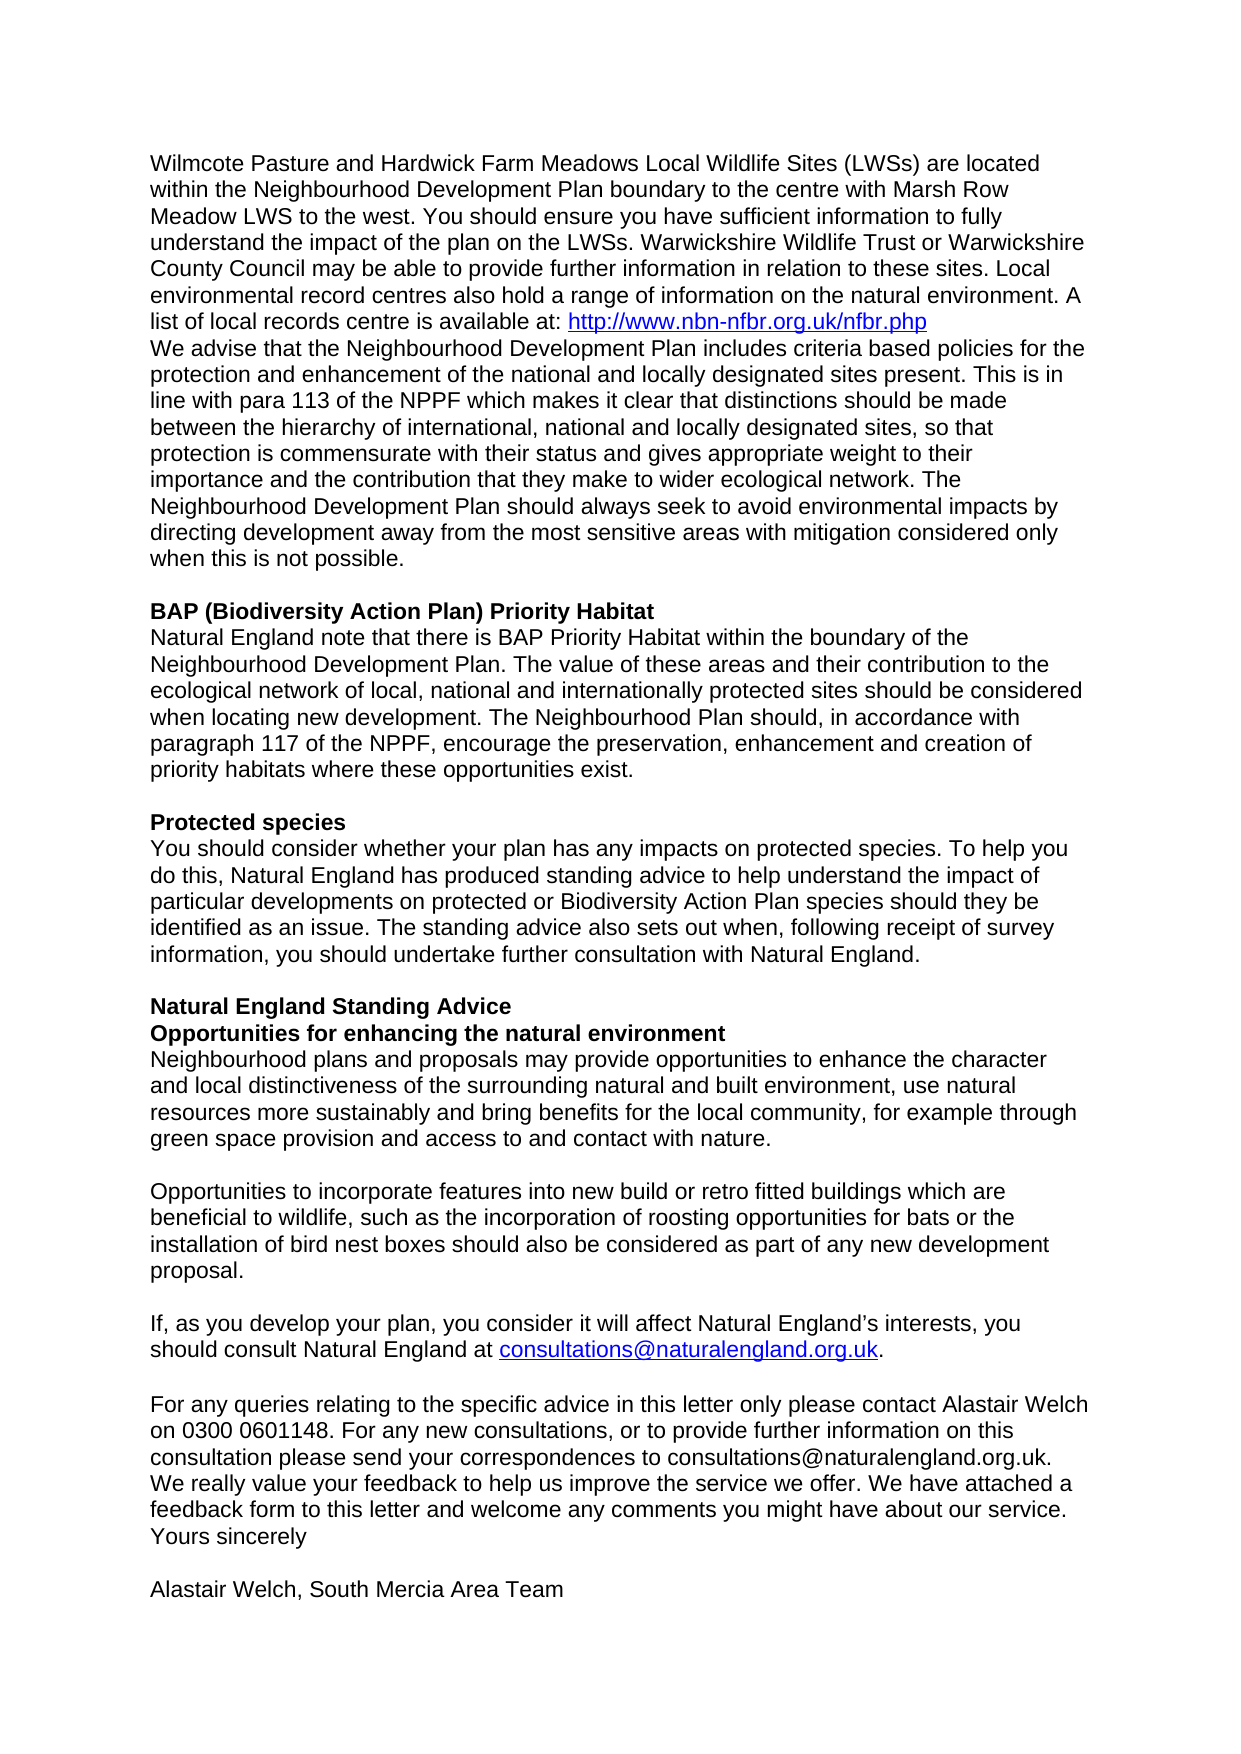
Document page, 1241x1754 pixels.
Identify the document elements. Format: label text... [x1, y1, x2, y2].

text If, as you develop your plan, you consider it will affect Natural England’s interests, you should consult Natural England at consultations@naturalengland.org.uk. [150, 1309, 1090, 1362]
text For any queries relating to the specific advice in this letter only please contact Alastair Welch on 0300 0601148. For any new consultations, or to provide further information on this consultation please send your correspondences to consultations@naturalengland.org.uk. We really value your feedback to help us improve the service we offer. We have attached a feedback form to this letter and welcome any comments you might have about our service. [150, 1391, 1090, 1523]
text Protected species [150, 809, 1090, 835]
text Opportunities for enhancing the natural environment [150, 1020, 1090, 1046]
text Neighbourhood plans and proposals may provide opportunities to enhance the character and local distinctiveness of the surrounding natural and built environment, use natural resources more sustainably and bring benefits for the local community, for example through green space provision and access to and contact with nature. [150, 1046, 1090, 1151]
text Wilmcote Pasture and Hardwick Farm Meadows Local Wildlife Sites (LWSs) are located within the Neighbourhood Development Plan boundary to the centre with Marsh Row Meadow LWS to the west. You should ensure you have sufficient information to fully understand the impact of the plan on the LWSs. Warwickshire Wildlife Trust or Warwickshire County Council may be able to provide further information in relation to these sites. Local environmental record centres also hold a range of information on the natural environment. A list of local records centre is available at: http://www.nbn-nfbr.org.uk/nfbr.php [150, 150, 1090, 334]
text Alastair Welch, South Mercia Area Team [150, 1576, 1090, 1602]
text Natural England Standing Advice [150, 993, 1090, 1020]
text We advise that the Neighbourhood Development Plan includes criteria based policies for the protection and enhancement of the national and locally designated sites present. This is in line with para 113 of the NPPF which makes it clear that distinctions should be made between the hierarchy of international, national and locally designated sites, so that protection is commensurate with their status and gives appropriate weight to their importance and the contribution that they make to wider ecological network. The Neighbourhood Development Plan should always seek to avoid environmental impacts by directing development away from the most sensitive areas with mitigation considered only when this is not possible. [150, 334, 1090, 572]
text Natural England note that there is BAP Priority Habitat within the boundary of the Neighbourhood Development Plan. The value of these areas and their contribution to the ecological network of local, national and internationally protected sites should be considered when locating new development. The Neighbourhood Plan should, in accordance with paragraph 117 of the NPPF, encourage the preservation, enhancement and creation of priority habitats where these opportunities exist. [150, 624, 1090, 782]
text Opportunities to incorporate features into new build or retro fitted buildings which are beneficial to wildlife, such as the incorporation of roosting opportunities for bats or the installation of bird nest boxes should also be considered as part of any new development proposal. [150, 1178, 1090, 1283]
text BAP (Biodiversity Action Plan) Priority Habitat [150, 598, 1090, 624]
text You should consider whether your plan has any impacts on protected species. To help you do this, Natural England has produced standing advice to help understand the impact of particular developments on protected or Biodiversity Action Plan species should they be identified as an issue. The standing advice also sets out when, following receipt of survey information, you should undertake further consultation with Natural England. [150, 835, 1090, 967]
text Yours sincerely [150, 1523, 1090, 1549]
